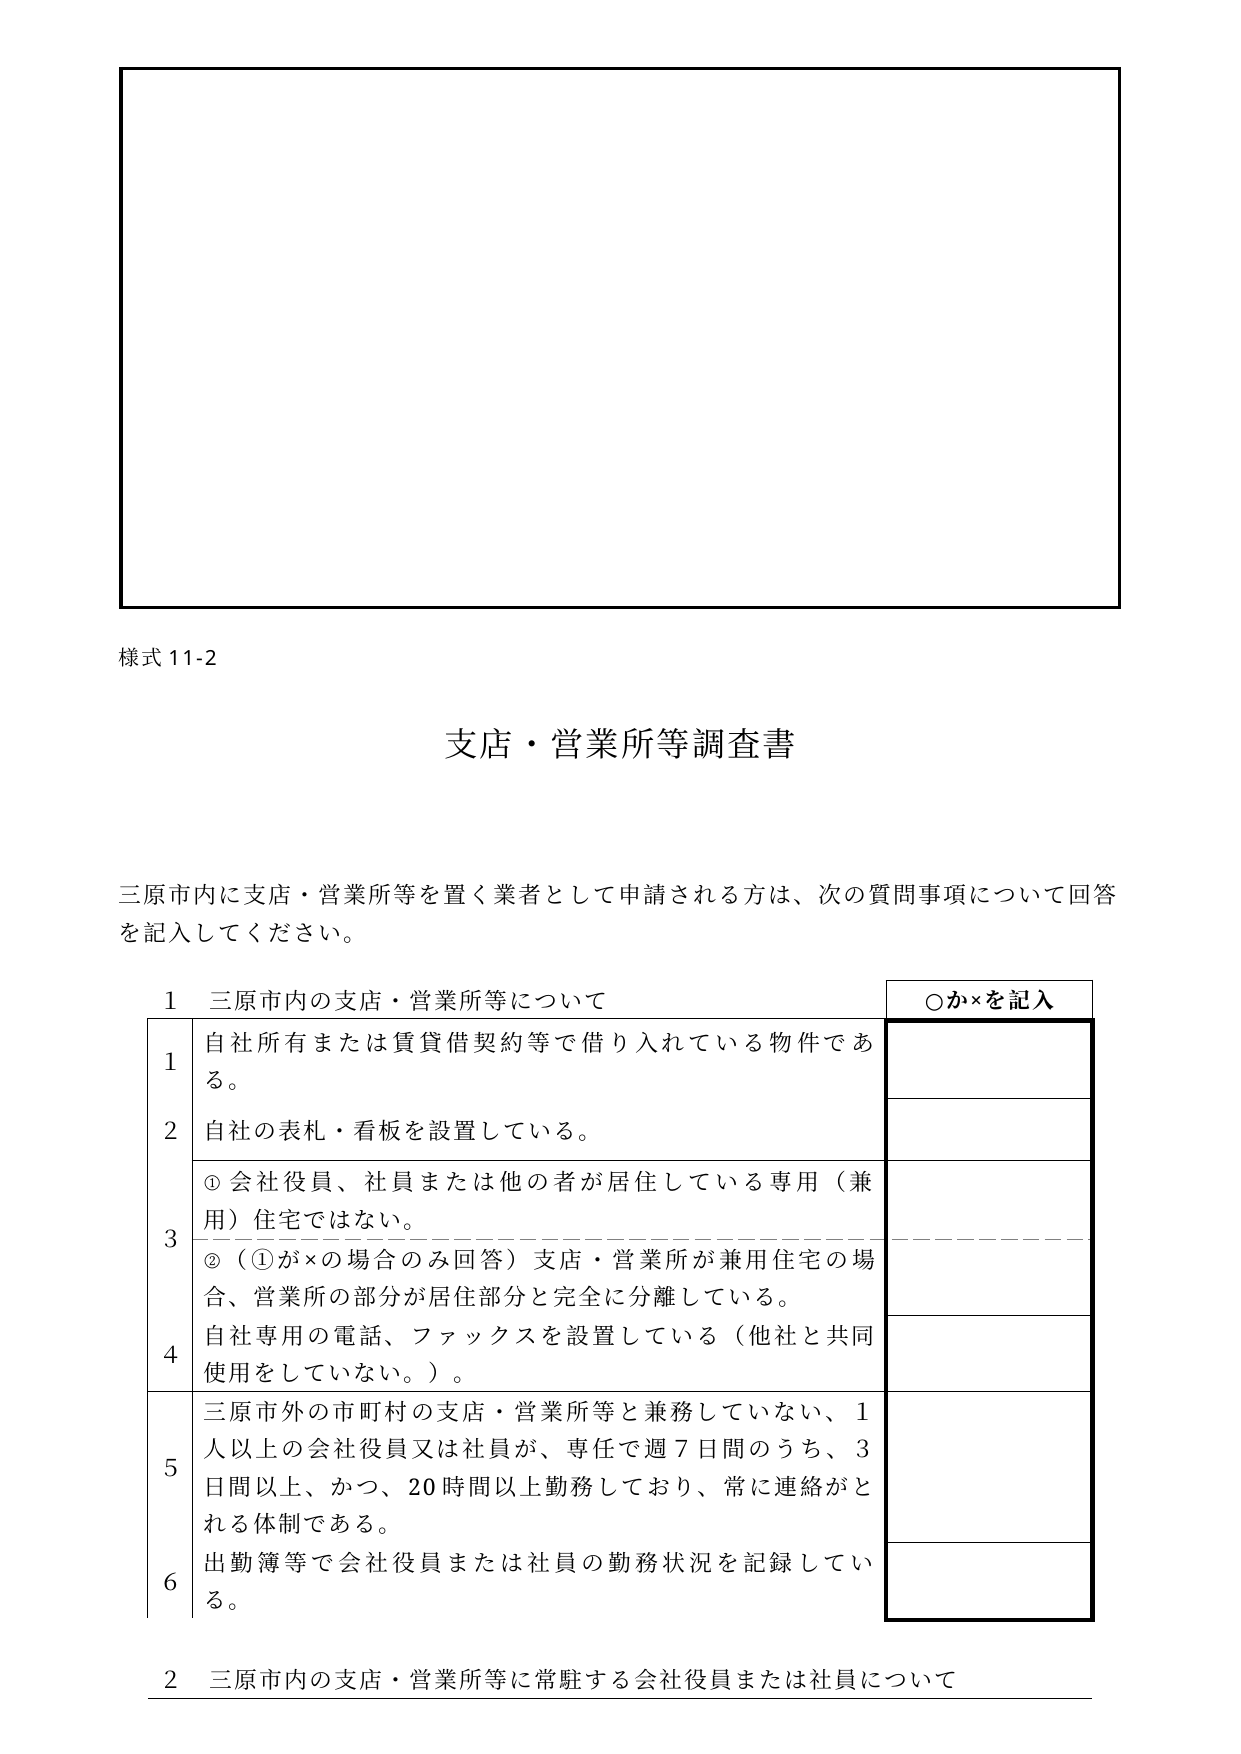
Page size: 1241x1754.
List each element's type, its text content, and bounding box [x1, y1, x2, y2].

table_cell ②（①が×の場合のみ回答）支店・営業所が兼用住宅の場合、営業所の部分が居住部分と完全に分離している。 [193, 1239, 884, 1314]
table_cell [888, 1161, 1090, 1238]
table_cell [888, 1392, 1090, 1542]
table_cell [888, 1023, 1090, 1098]
table_cell [888, 1316, 1090, 1391]
table_cell 自社の表札・看板を設置している。 [193, 1098, 884, 1160]
table_cell ６ [148, 1542, 192, 1618]
text 三原市内に支店・営業所等を置く業者として申請される方は、次の質問事項について回答を記入してください。 [118, 875, 1122, 950]
table_cell [123, 70, 1118, 606]
table_header １ 三原市内の支店・営業所等について [148, 980, 886, 1018]
table_header ○か×を記入 [887, 981, 1092, 1018]
table_cell [888, 1543, 1090, 1618]
table_cell ５ [148, 1392, 192, 1542]
table_cell ２ [148, 1098, 192, 1160]
table_cell 出勤簿等で会社役員または社員の勤務状況を記録している。 [193, 1542, 884, 1618]
text 支店・営業所等調査書 [118, 704, 1122, 779]
table_cell ①会社役員、社員または他の者が居住している専用（兼用）住宅ではない。 [193, 1161, 884, 1238]
table_cell [888, 1239, 1090, 1314]
table_cell 自社所有または賃貸借契約等で借り入れている物件である。 [193, 1019, 884, 1098]
table_cell ３ [148, 1160, 192, 1314]
table_cell 自社専用の電話、ファックスを設置している（他社と共同使用をしていない。）。 [193, 1315, 884, 1391]
text 様式11-2 [118, 638, 1122, 675]
table_cell 三原市外の市町村の支店・営業所等と兼務していない、１人以上の会社役員又は社員が、専任で週７日間のうち、３日間以上、かつ、20時間以上勤務しており、常に連絡がとれる体制である。 [193, 1392, 884, 1542]
table_cell ４ [148, 1315, 192, 1391]
table_cell [888, 1099, 1090, 1160]
table_cell ２ 三原市内の支店・営業所等に常駐する会社役員または社員について [148, 1618, 1092, 1697]
table_cell １ [148, 1019, 192, 1098]
